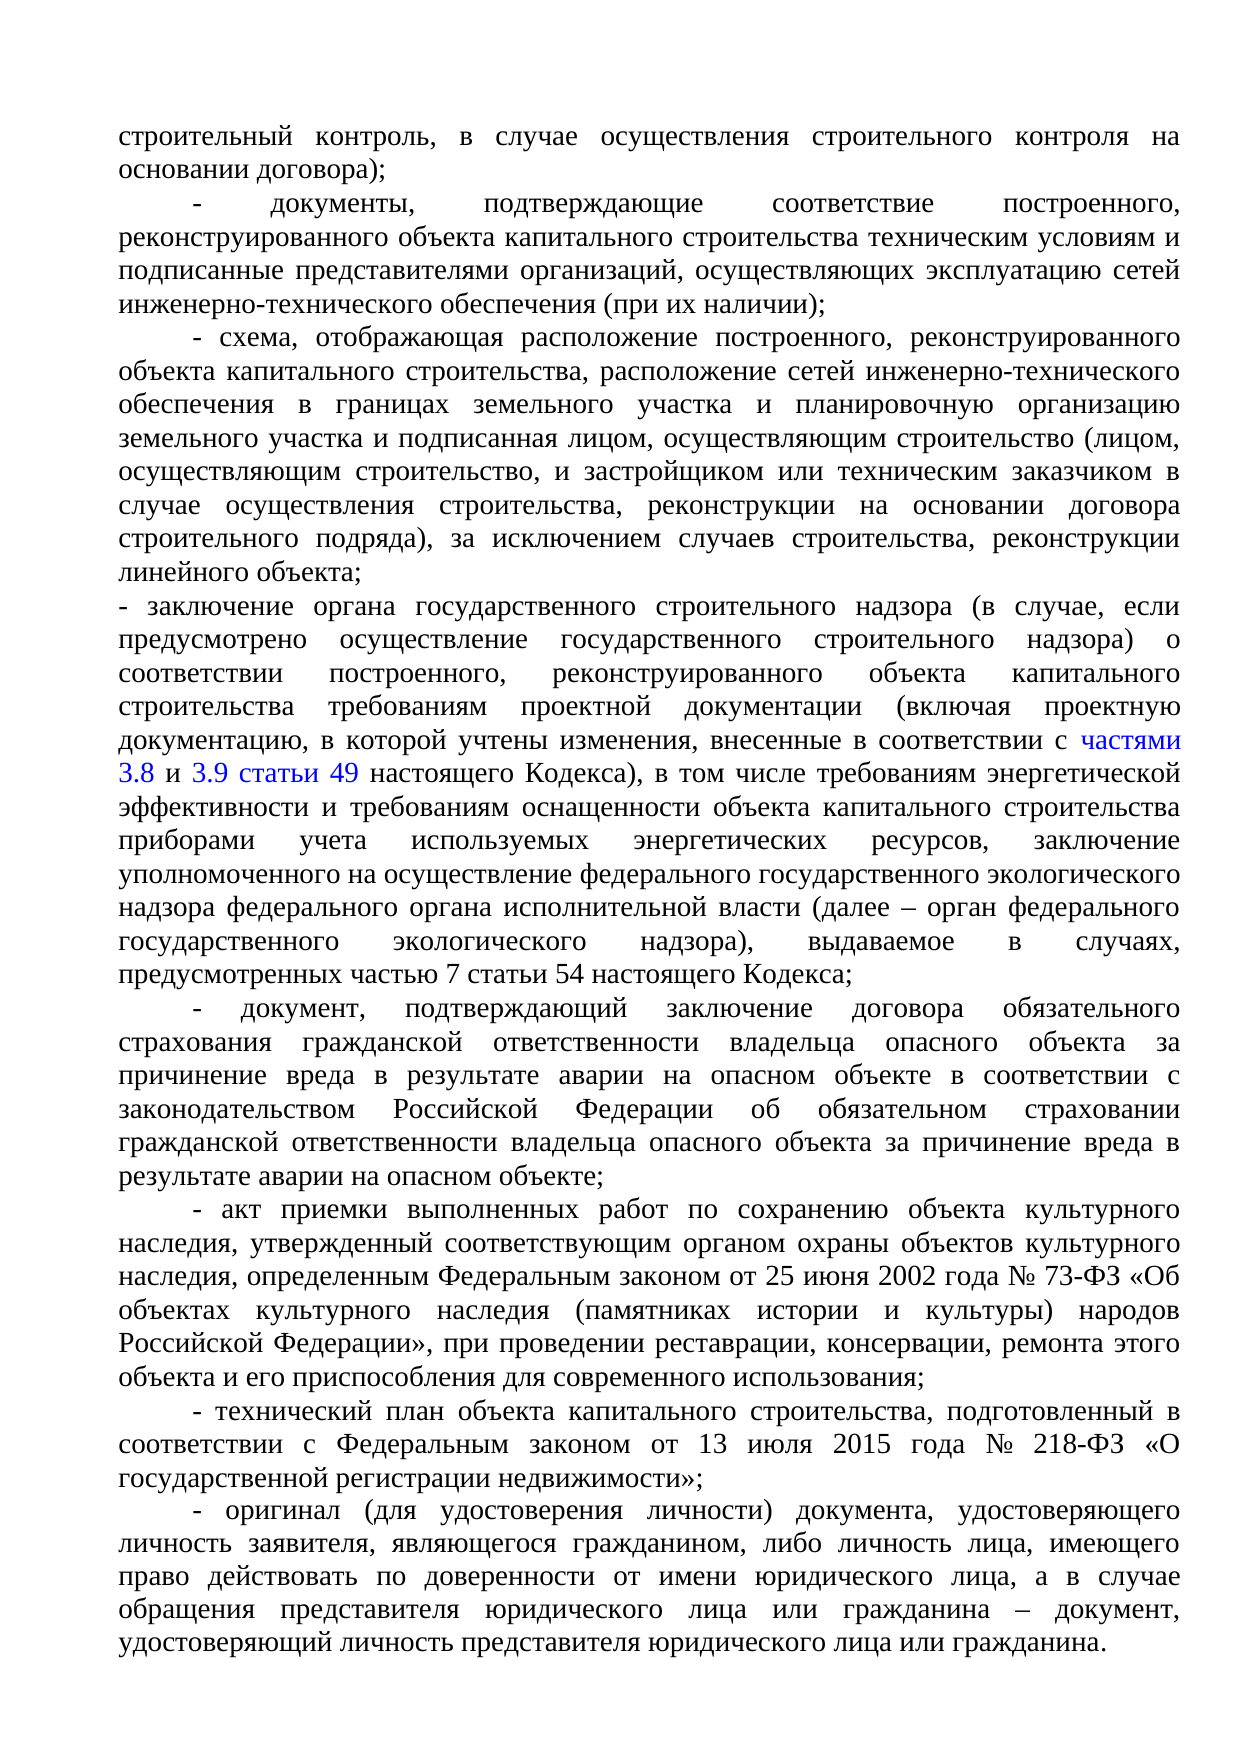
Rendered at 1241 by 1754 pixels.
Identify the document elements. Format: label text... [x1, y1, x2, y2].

text - документ, подтверждающий заключение договора обязательного страхования гражданской ответственности владельца опасного объекта за причинение вреда в результате аварии на опасном объекте в соответствии с законодательством Российской Федерации об обязательном страховании гражданской ответственности владельца опасного объекта за причинение вреда в результате аварии на опасном объекте; [118, 990, 1181, 1191]
text - оригинал (для удостоверения личности) документа, удостоверяющего личность заявителя, являющегося гражданином, либо личность лица, имеющего право действовать по доверенности от имени юридического лица, а в случае обращения представителя юридического лица или гражданина – документ, удостоверяющий личность представителя юридического лица или гражданина. [118, 1493, 1181, 1658]
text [118, 118, 1181, 185]
text - документы, подтверждающие соответствие построенного, реконструированного объекта капитального строительства техническим условиям и подписанные представителями организаций, осуществляющих эксплуатацию сетей инженерно-технического обеспечения (при их наличии); [118, 185, 1181, 319]
text - технический план объекта капитального строительства, подготовленный в соответствии с Федеральным законом от 13 июля 2015 года № 218-ФЗ «О государственной регистрации недвижимости»; [118, 1393, 1181, 1493]
text - заключение органа государственного строительного надзора (в случае, если предусмотрено осуществление государственного строительного надзора) о соответствии построенного, реконструированного объекта капитального строительства требованиям проектной документации (включая проектную документацию, в которой учтены изменения, внесенные в соответствии с частями 3.8 и 3.9 статьи 49 настоящего Кодекса), в том числе требованиям энергетической эффективности и требованиям оснащенности объекта капитального строительства приборами учета используемых энергетических ресурсов, заключение уполномоченного на осуществление федерального государственного экологического надзора федерального органа исполнительной власти (далее – орган федерального государственного экологического надзора), выдаваемое в случаях, предусмотренных частью 7 статьи 54 настоящего Кодекса; [118, 588, 1181, 990]
text - схема, отображающая расположение построенного, реконструированного объекта капитального строительства, расположение сетей инженерно-технического обеспечения в границах земельного участка и планировочную организацию земельного участка и подписанная лицом, осуществляющим строительство (лицом, осуществляющим строительство, и застройщиком или техническим заказчиком в случае осуществления строительства, реконструкции на основании договора строительного подряда), за исключением случаев строительства, реконструкции линейного объекта; [118, 319, 1181, 588]
text - акт приемки выполненных работ по сохранению объекта культурного наследия, утвержденный соответствующим органом охраны объектов культурного наследия, определенным Федеральным законом от 25 июня 2002 года № 73-ФЗ «Об объектах культурного наследия (памятниках истории и культуры) народов Российской Федерации», при проведении реставрации, консервации, ремонта этого объекта и его приспособления для современного использования; [118, 1191, 1181, 1393]
